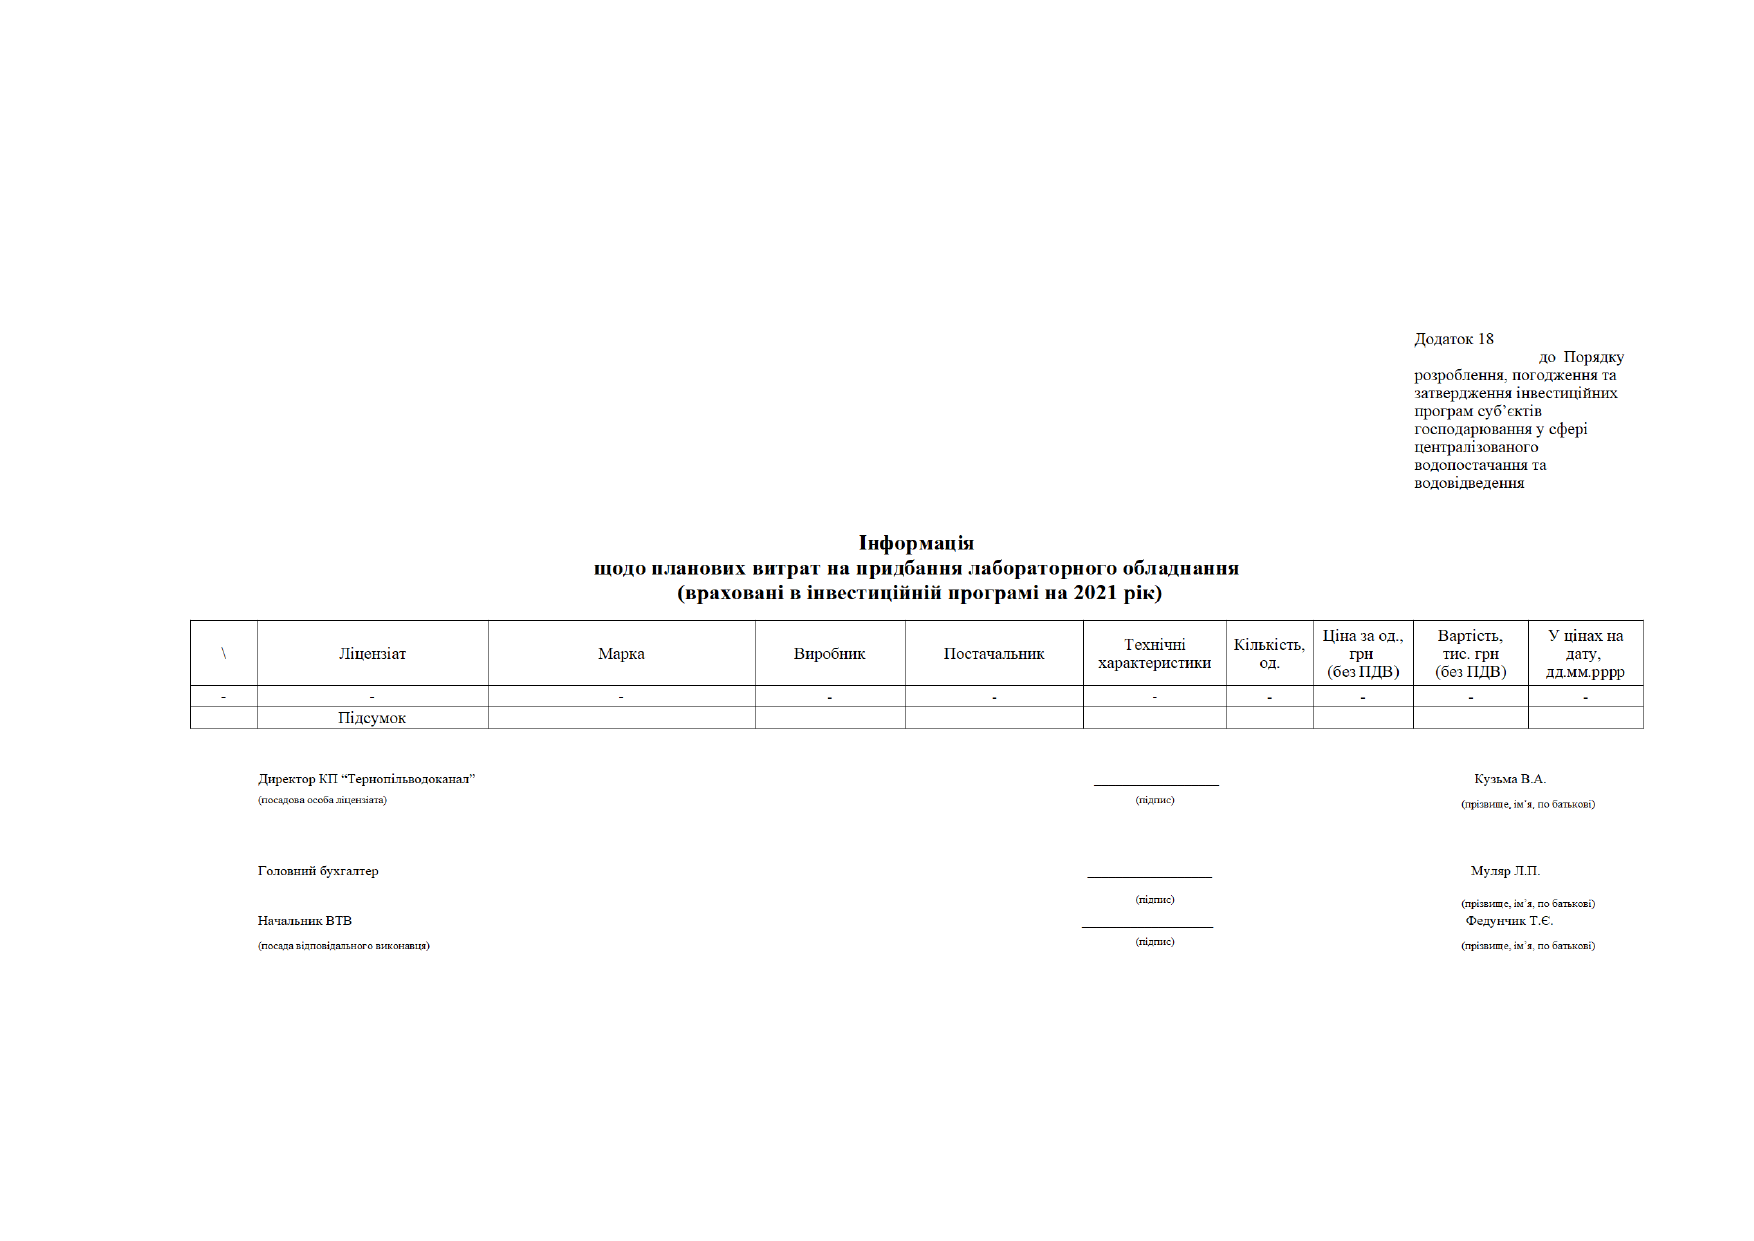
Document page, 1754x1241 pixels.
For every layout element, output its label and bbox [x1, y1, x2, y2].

picture [190, 292, 1648, 1000]
